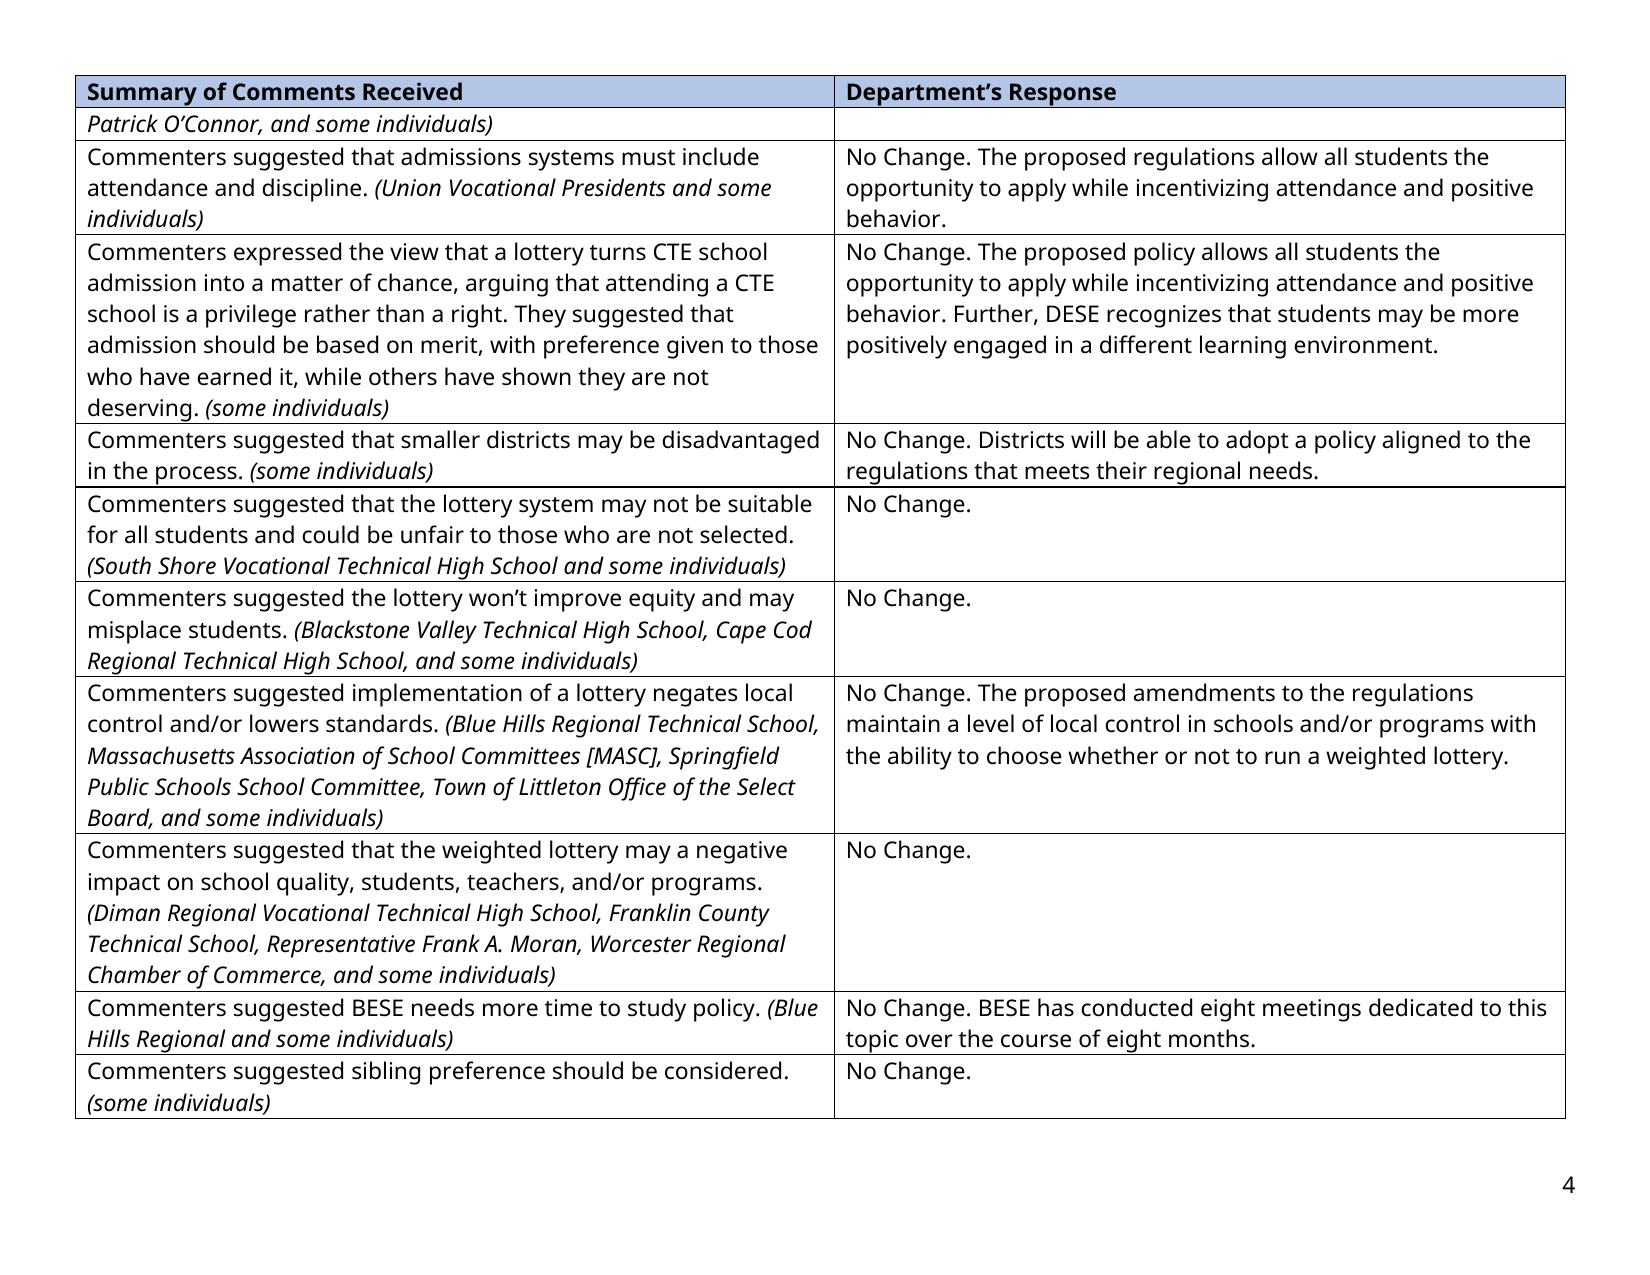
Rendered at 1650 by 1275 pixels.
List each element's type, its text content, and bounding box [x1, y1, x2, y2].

table_cell No Change. The proposed policy allows all students the opportunity to apply while incentivizing attendance and positive behavior. Further, DESE recognizes that students may be more positively engaged in a different learning environment. [835, 235, 1565, 423]
table_cell Commenters suggested implementation of a lottery negates local control and/or lowers standards. (Blue Hills Regional Technical School, Massachusetts Association of School Committees [MASC], Springfield Public Schools School Committee, Town of Littleton Office of the Select Board, and some individuals) [76, 677, 834, 833]
table_cell No Change. The proposed amendments to the regulations maintain a level of local control in schools and/or programs with the ability to choose whether or not to run a weighted lottery. [835, 677, 1565, 833]
table_cell No Change. [835, 488, 1565, 581]
table_cell No Change. [835, 834, 1565, 991]
table_cell No Change. BESE has conducted eight meetings dedicated to this topic over the course of eight months. [835, 992, 1565, 1054]
table_header Department’s Response [835, 76, 1565, 107]
table_cell Commenters suggested that admissions systems must include attendance and discipline. (Union Vocational Presidents and some individuals) [76, 141, 834, 234]
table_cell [76, 108, 834, 139]
table_cell Commenters suggested that smaller districts may be disadvantaged in the process. (some individuals) [76, 424, 834, 486]
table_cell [835, 108, 1565, 139]
table_header Summary of Comments Received [76, 76, 834, 107]
table_cell Commenters suggested that the weighted lottery may a negative impact on school quality, students, teachers, and/or programs. (Diman Regional Vocational Technical High School, Franklin County Technical School, Representative Frank A. Moran, Worcester Regional Chamber of Commerce, and some individuals) [76, 834, 834, 991]
table_cell No Change. Districts will be able to adopt a policy aligned to the regulations that meets their regional needs. [835, 424, 1565, 486]
table_cell No Change. [835, 582, 1565, 676]
table_cell Commenters expressed the view that a lottery turns CTE school admission into a matter of chance, arguing that attending a CTE school is a privilege rather than a right. They suggested that admission should be based on merit, with preference given to those who have earned it, while others have shown they are not deserving. (some individuals) [76, 235, 834, 423]
table_cell No Change. The proposed regulations allow all students the opportunity to apply while incentivizing attendance and positive behavior. [835, 141, 1565, 234]
table_cell Commenters suggested BESE needs more time to study policy. (Blue Hills Regional and some individuals) [76, 992, 834, 1054]
table_cell Commenters suggested sibling preference should be considered. (some individuals) [76, 1055, 834, 1118]
table_cell Commenters suggested that the lottery system may not be suitable for all students and could be unfair to those who are not selected. (South Shore Vocational Technical High School and some individuals) [76, 488, 834, 581]
table_cell No Change. [835, 1055, 1565, 1118]
table_cell Commenters suggested the lottery won’t improve equity and may misplace students. (Blackstone Valley Technical High School, Cape Cod Regional Technical High School, and some individuals) [76, 582, 834, 676]
